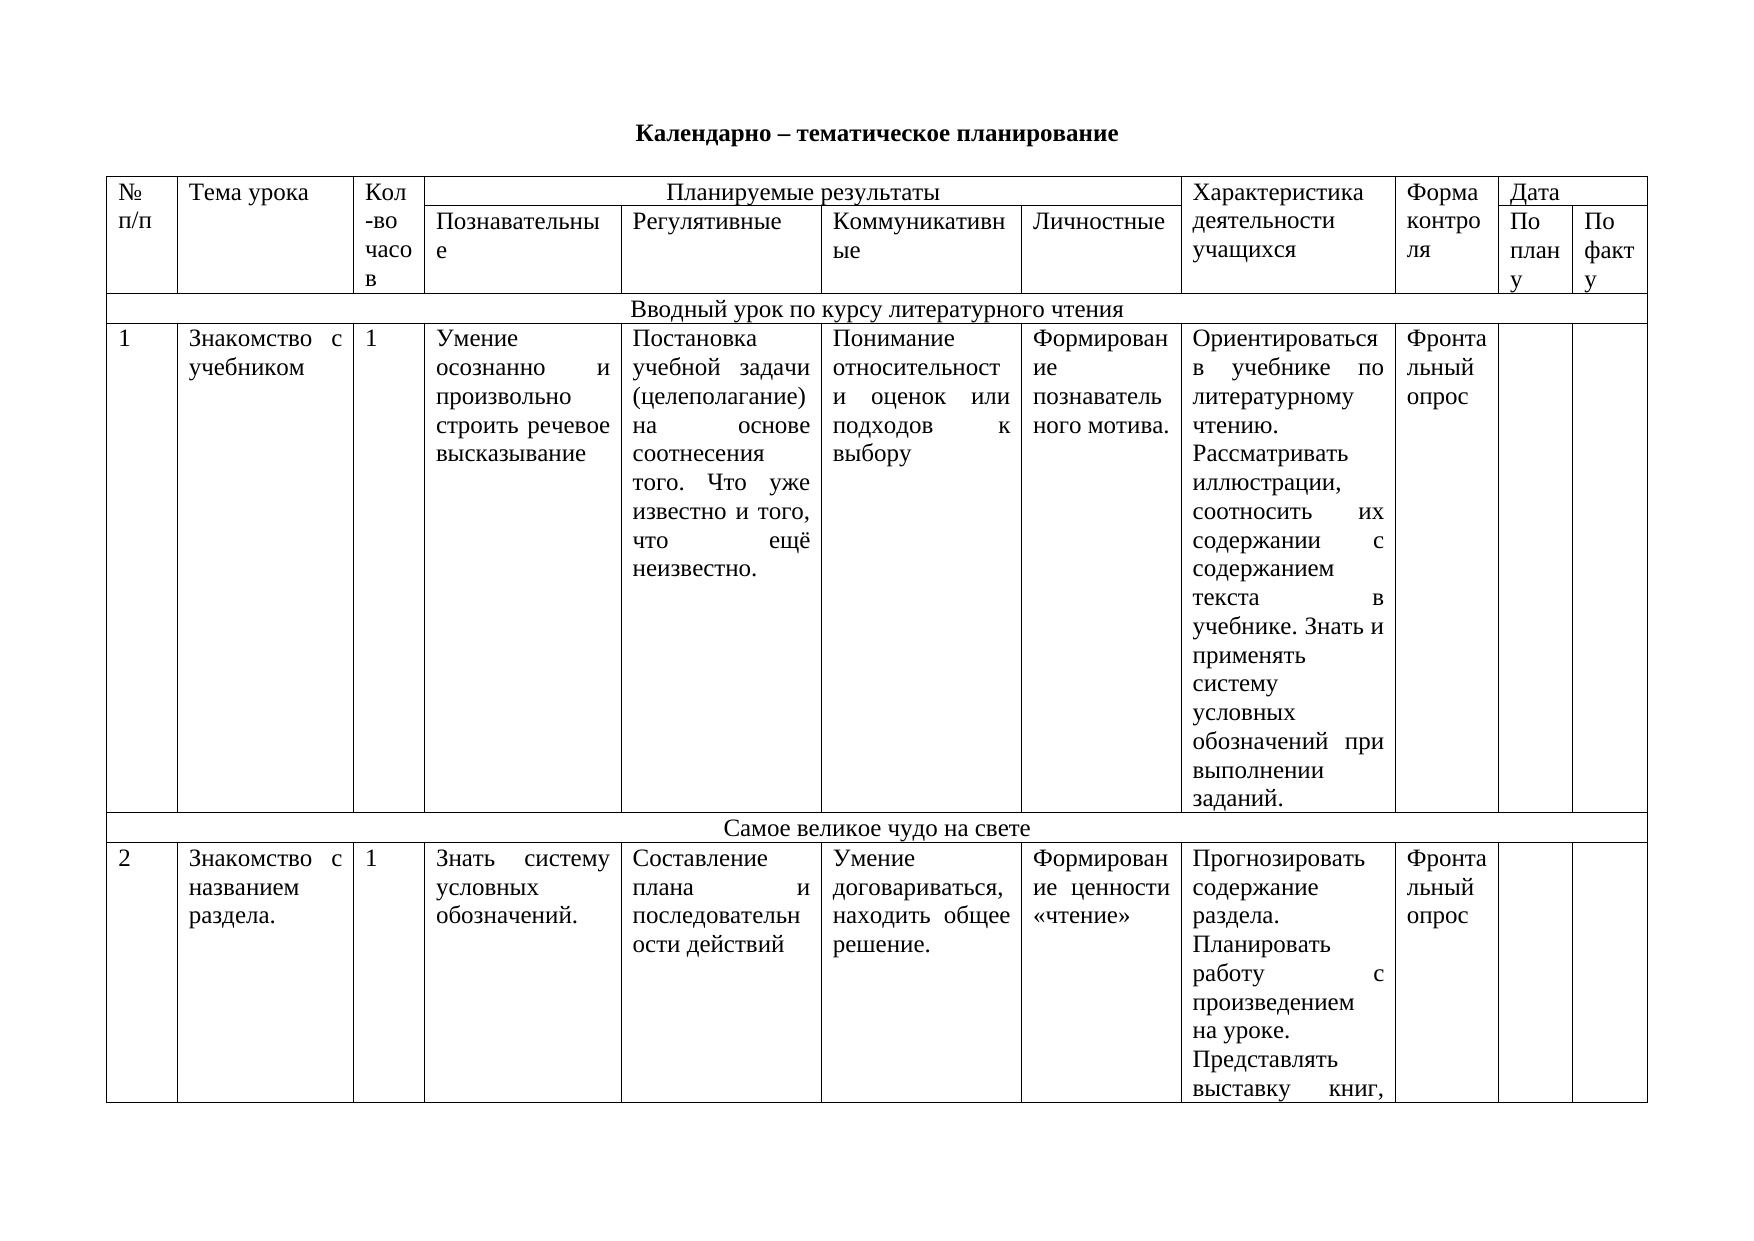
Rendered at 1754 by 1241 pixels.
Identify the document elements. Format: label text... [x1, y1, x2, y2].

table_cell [425, 843, 621, 1102]
table_header Дата [1499, 177, 1647, 205]
table_cell [1499, 324, 1572, 812]
table_cell Личностные [1022, 206, 1181, 293]
table_cell Вводный урок по курсу литературного чтения [107, 294, 1647, 322]
table_cell [1573, 843, 1647, 1102]
table_cell [1573, 324, 1647, 812]
table_cell 2 [107, 843, 177, 1102]
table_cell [1022, 843, 1181, 1102]
table_cell Коммуникативные [822, 206, 1021, 293]
table_cell По плану [1499, 206, 1572, 293]
table_cell Фронтальный опрос [1396, 324, 1498, 812]
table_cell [822, 843, 1021, 1102]
table_cell [1499, 843, 1572, 1102]
table_cell Понимание относительности оценок или подходов к выбору [822, 324, 1021, 812]
table_cell Фронтальный опрос [1396, 843, 1498, 1102]
table_cell Ориентироваться в учебнике по литературному чтению. Рассматривать иллюстрации, соотносить их содержании с содержанием текста в учебнике. Знать и применять систему условных обозначений при выполнении заданий. [1182, 324, 1395, 812]
table_cell Самое великое чудо на свете [107, 813, 1647, 842]
table_cell Регулятивные [622, 206, 821, 293]
table_cell Постановка учебной задачи (целеполагание) на основе соотнесения того. Что уже известно и того, что ещё неизвестно. [622, 324, 821, 812]
table_header Характеристика деятельности учащихся [1182, 177, 1395, 293]
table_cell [1182, 843, 1395, 1102]
table_cell Умение осознанно и произвольно строить речевое высказывание [425, 324, 621, 812]
table_cell Знакомство с учебником [178, 324, 353, 812]
text Календарно – тематическое планирование [118, 118, 1636, 147]
table_cell По факту [1573, 206, 1647, 293]
table_header Тема урока [178, 177, 353, 293]
table_cell 1 [107, 324, 177, 812]
table_header Форма контроля [1396, 177, 1498, 293]
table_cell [178, 843, 353, 1102]
table_cell 1 [354, 843, 424, 1102]
table_header № п/п [107, 177, 177, 293]
table_cell Формирование познавательного мотива. [1022, 324, 1181, 812]
table_header Кол-во часов [354, 177, 424, 293]
table_header Планируемые результаты [425, 177, 1181, 205]
table_cell Познавательные [425, 206, 621, 293]
table_cell 1 [354, 324, 424, 812]
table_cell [622, 843, 821, 1102]
